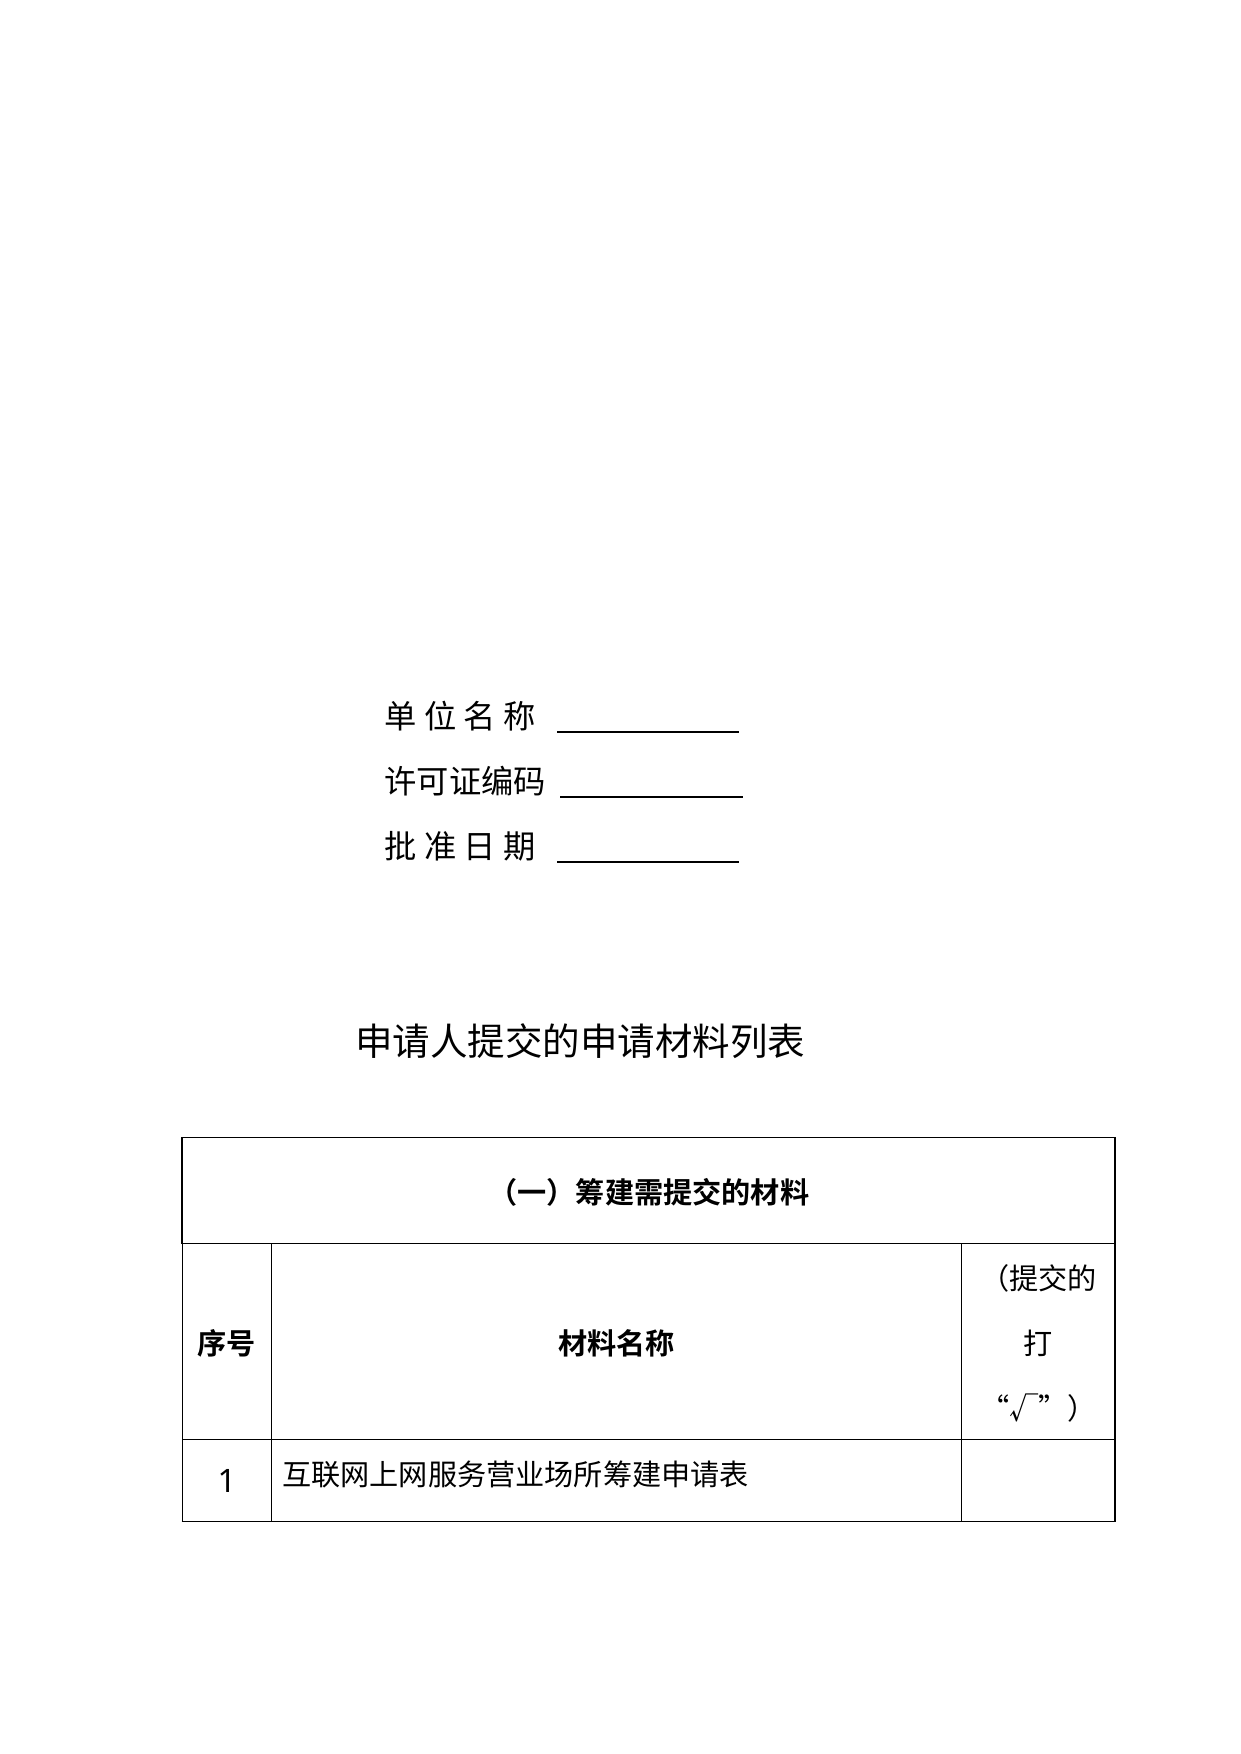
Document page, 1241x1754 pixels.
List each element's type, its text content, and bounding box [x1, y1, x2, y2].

table_cell 序号 [183, 1244, 271, 1439]
text 申请人提交的申请材料列表 [187, 1007, 1053, 1072]
text 批 准 日 期 [384, 812, 1053, 877]
table_header （一）筹建需提交的材料 [183, 1138, 1114, 1243]
table_cell 互联网上网服务营业场所筹建申请表 [272, 1440, 961, 1521]
text 许可证编码 [384, 747, 1053, 812]
table_cell [962, 1440, 1114, 1521]
text 单 位 名 称 [384, 682, 1053, 747]
table_cell 1 [183, 1440, 271, 1521]
table_cell 材料名称 [272, 1244, 961, 1439]
table_cell （提交的打“√”） [962, 1244, 1114, 1439]
